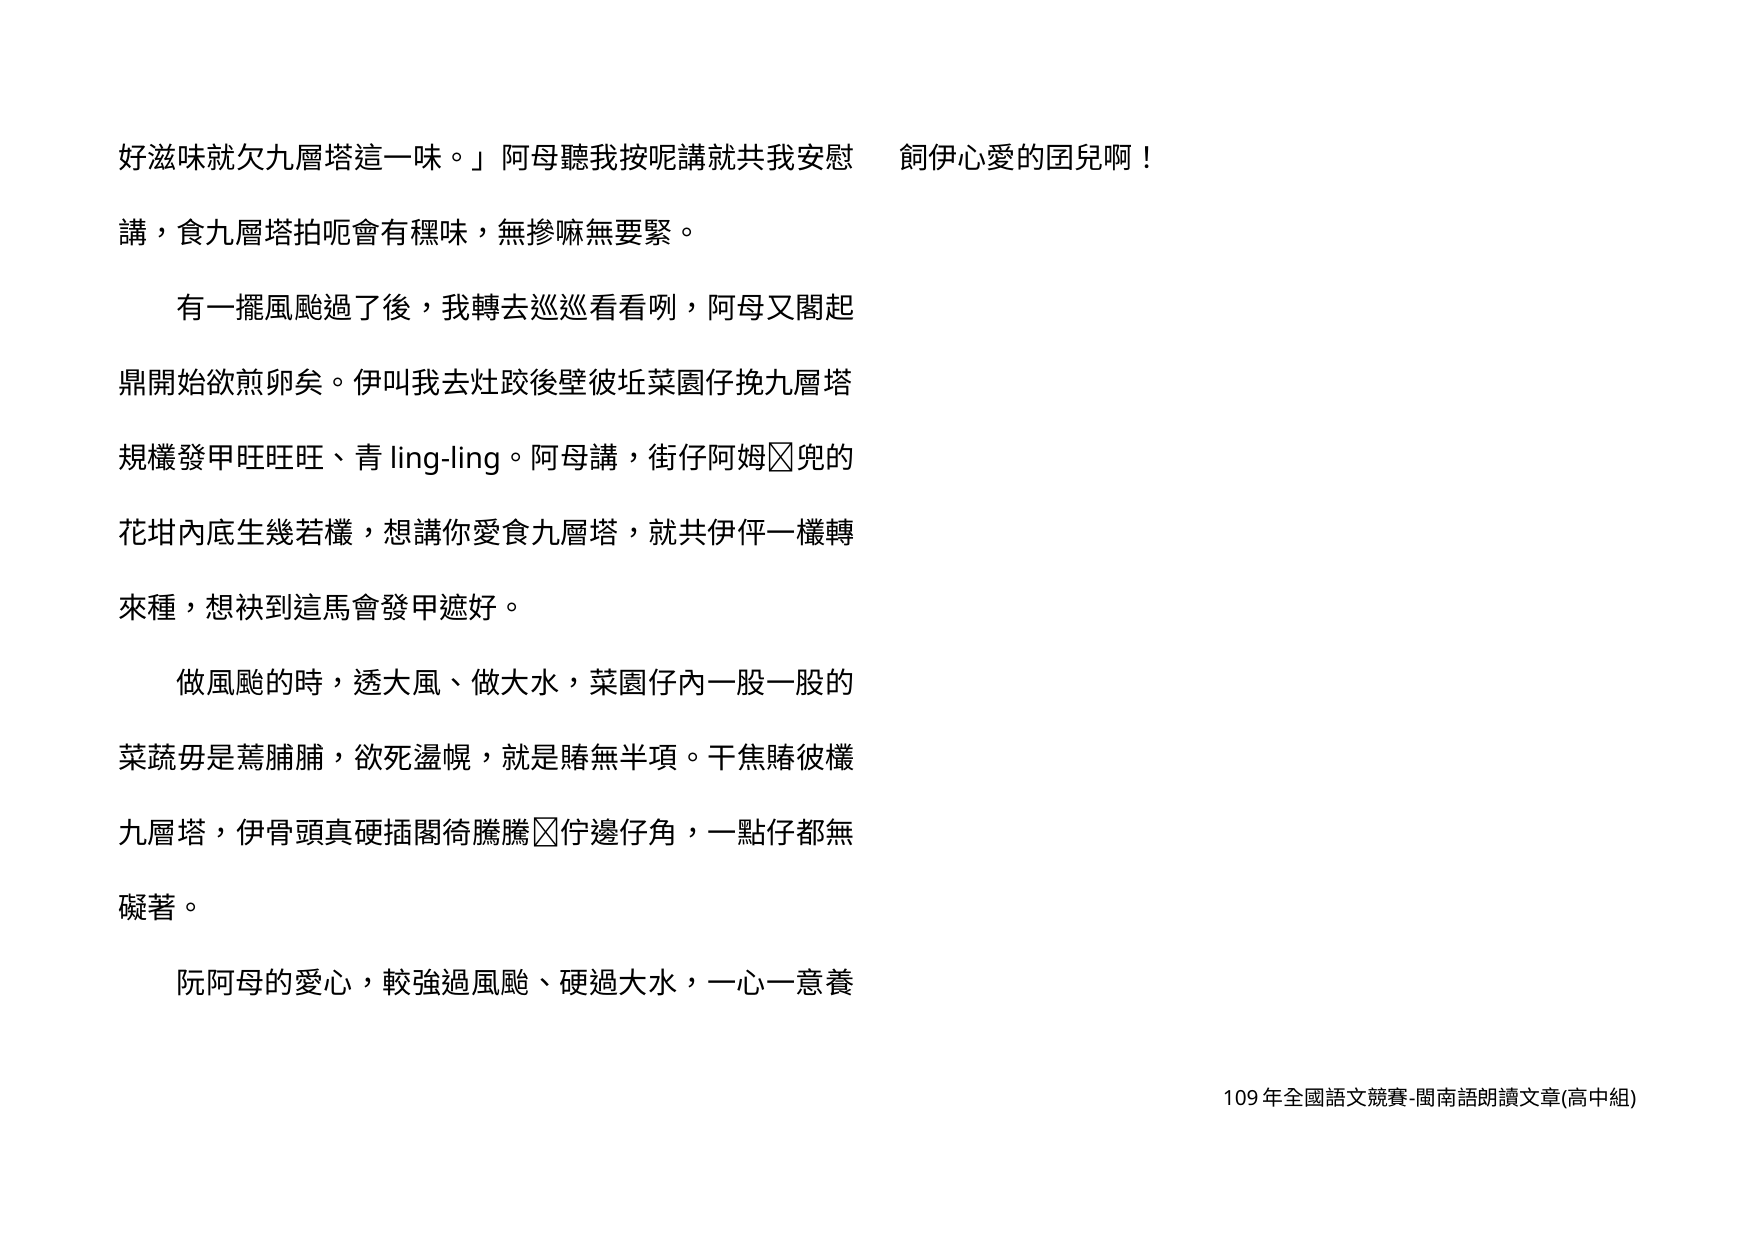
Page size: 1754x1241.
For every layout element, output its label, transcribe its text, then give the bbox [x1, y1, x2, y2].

text 頂一擺佇阿嬸兜的牆仔跤，仙揣嘛揣無九層塔的影跡。雙手空空倒轉來，我共阿母唸講：「唉！挽無真無彩，好滋味就欠九層塔這一味。」阿母聽我按呢講就共我安慰講，食九層塔拍呃會有䆀味，無摻嘛無要緊。 [118, 118, 855, 268]
text 阮阿母的愛心，較強過風颱、硬過大水，一心一意養飼伊心愛的囝兒啊！ [899, 118, 1636, 193]
text 做風颱的時，透大風、做大水，菜園仔內一股一股的菜蔬毋是蔫脯脯，欲死盪幌，就是賰無半項。干焦賰彼欉九層塔，伊骨頭真硬插閣徛騰騰佇邊仔角，一點仔都無礙著。 [118, 643, 855, 943]
text 有一擺風颱過了後，我轉去巡巡看看咧，阿母又閣起鼎開始欲煎卵矣。伊叫我去灶跤後壁彼坵菜園仔挽九層塔，規欉發甲旺旺旺、青ling-ling。阿母講，街仔阿姆兜的花坩內底生幾若欉，想講你愛食九層塔，就共伊伻一欉轉來種，想袂到這馬會發甲遮好。 [118, 268, 855, 643]
text 阮阿母的愛心，較強過風颱、硬過大水，一心一意養飼伊心愛的囝兒啊！ [118, 943, 855, 1018]
